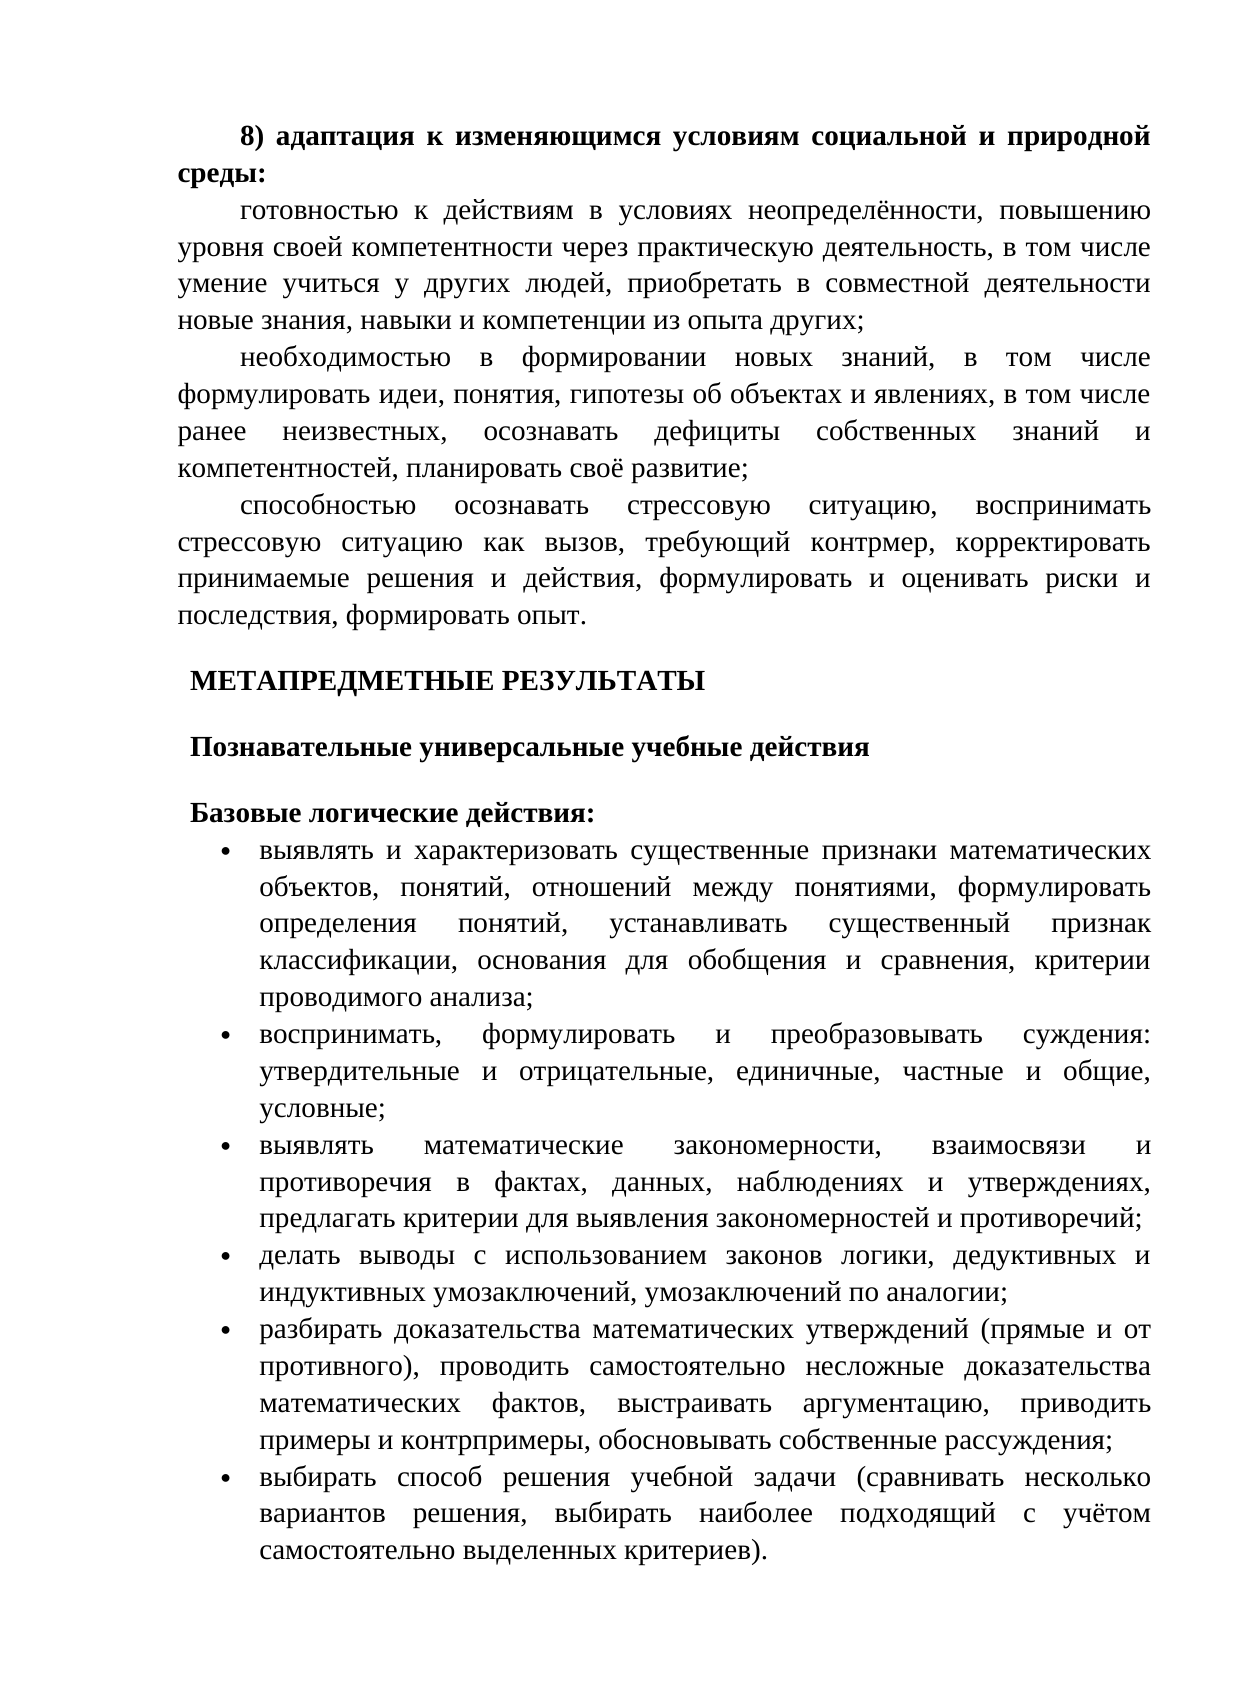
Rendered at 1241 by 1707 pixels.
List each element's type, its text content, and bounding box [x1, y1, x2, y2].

list воспринимать, формулировать и преобразовывать суждения: утвердительные и отрицательные, единичные, частные и общие, условные; [222, 1016, 1152, 1123]
text 8) адаптация к изменяющимся условиям социальной и природной среды: [177, 118, 1152, 188]
list выявлять и характеризовать существенные признаки математических объектов, понятий, отношений между понятиями, формулировать определения понятий, устанавливать существенный признак классификации, основания для обобщения и сравнения, критерии проводимого анализа; [222, 832, 1152, 1013]
list делать выводы с использованием законов логики, дедуктивных и индуктивных умозаключений, умозаключений по аналогии; [222, 1237, 1152, 1308]
text Базовые логические действия: [190, 795, 1152, 828]
text готовностью к действиям в условиях неопределённости, повышению уровня своей компетентности через практическую деятельность, в том числе умение учиться у других людей, приобретать в совместной деятельности новые знания, навыки и компетенции из опыта других; [177, 192, 1152, 336]
text способностью осознавать стрессовую ситуацию, воспринимать стрессовую ситуацию как вызов, требующий контрмер, корректировать принимаемые решения и действия, формулировать и оценивать риски и последствия, формировать опыт. [177, 487, 1152, 631]
text МЕТАПРЕДМЕТНЫЕ РЕЗУЛЬТАТЫ [190, 663, 1152, 697]
list выбирать способ решения учебной задачи (сравнивать несколько вариантов решения, выбирать наиболее подходящий с учётом самостоятельно выделенных критериев). [222, 1459, 1152, 1566]
text Познавательные универсальные учебные действия [190, 729, 1152, 763]
text необходимостью в формировании новых знаний, в том числе формулировать идеи, понятия, гипотезы об объектах и явлениях, в том числе ранее неизвестных, осознавать дефициты собственных знаний и компетентностей, планировать своё развитие; [177, 339, 1152, 483]
list разбирать доказательства математических утверждений (прямые и от противного), проводить самостоятельно несложные доказательства математических фактов, выстраивать аргументацию, приводить примеры и контрпримеры, обосновывать собственные рассуждения; [222, 1311, 1152, 1455]
list выявлять математические закономерности, взаимосвязи и противоречия в фактах, данных, наблюдениях и утверждениях, предлагать критерии для выявления закономерностей и противоречий; [222, 1127, 1152, 1234]
